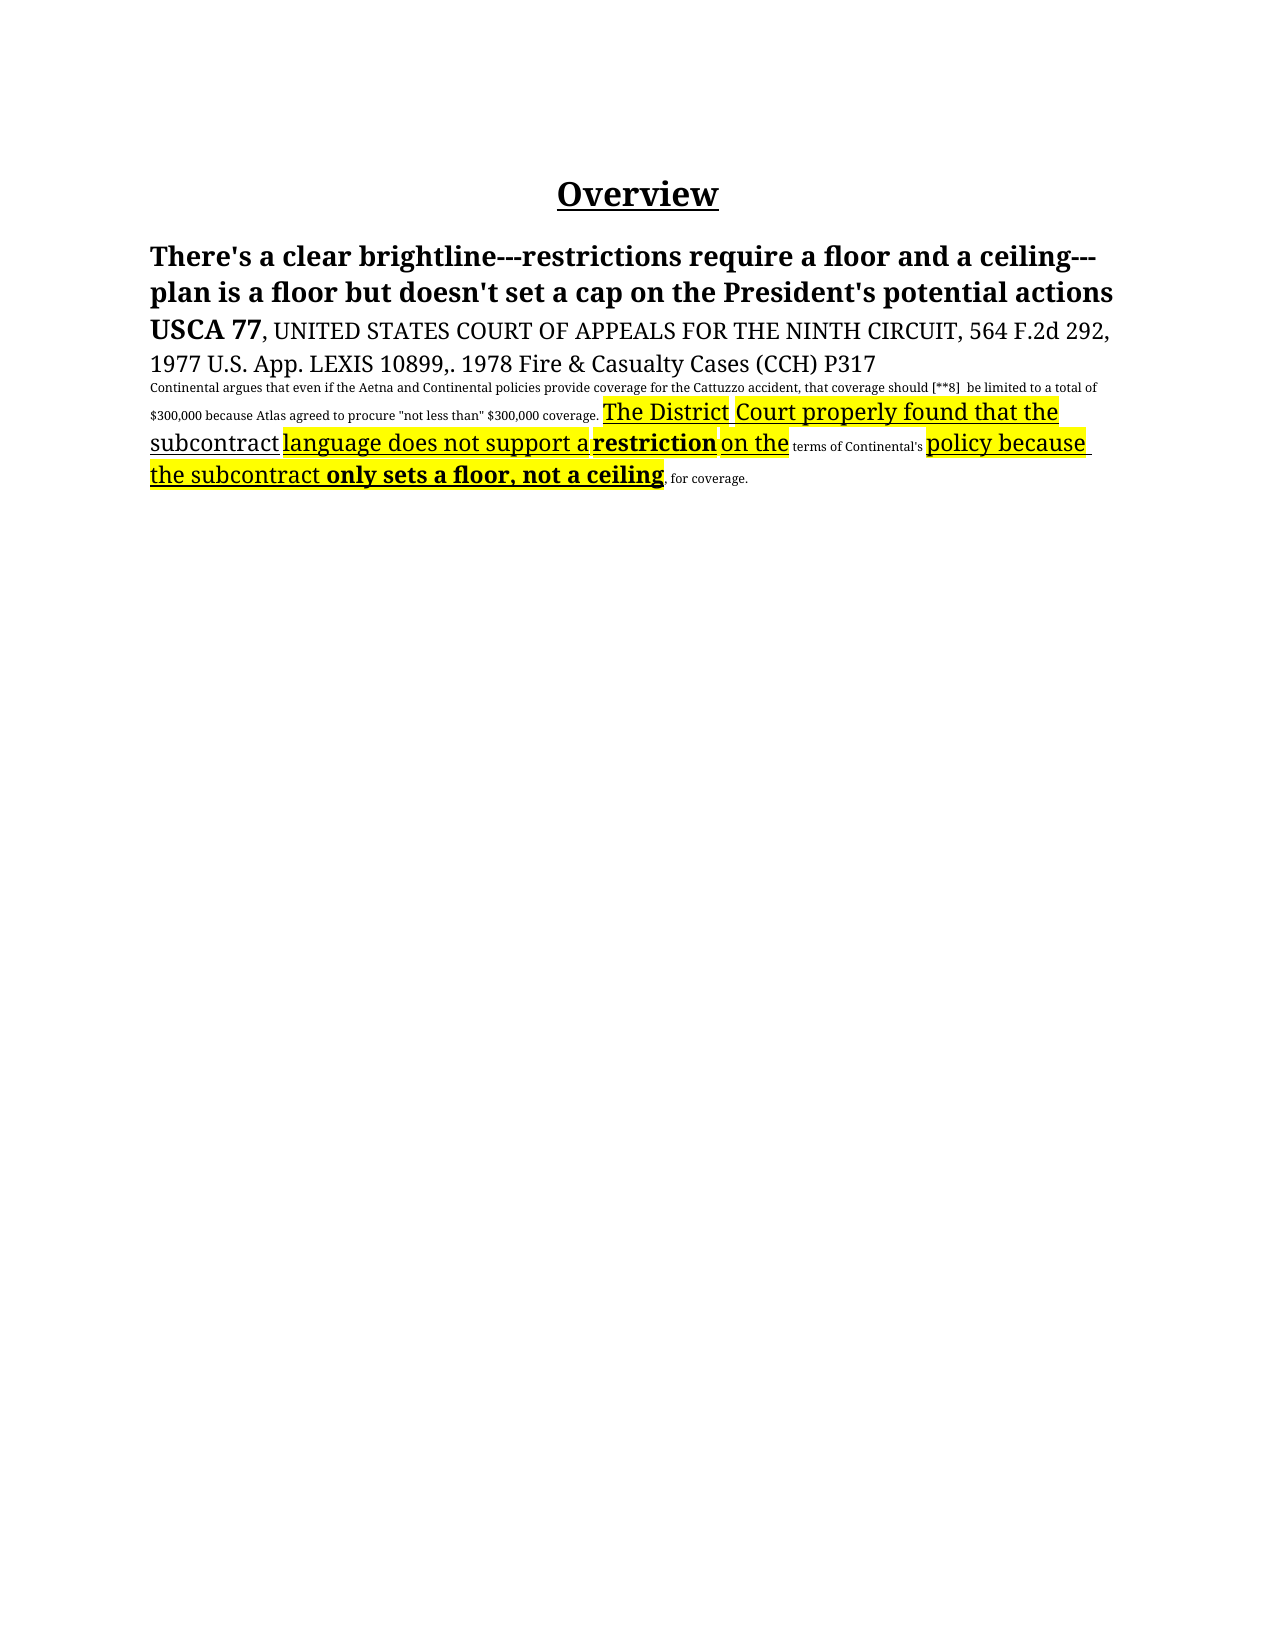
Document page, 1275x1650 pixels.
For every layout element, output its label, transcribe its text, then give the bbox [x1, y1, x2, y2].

subtitle Overview [150, 171, 1125, 216]
text Continental argues that even if the Aetna and Continental policies provide coverage for the Cattuzzo accident, that coverage should [**8] be limited to a total of $300,000 because Atlas agreed to procure "not less than" $300,000 coverage. The District Court properly found that the subcontract language does not support a restriction on the terms of Continental's policy because the subcontract only sets a floor, not a ceiling, for coverage. [150, 379, 1125, 490]
subtitle There's a clear brightline---restrictions require a floor and a ceiling---plan is a floor but doesn't set a cap on the President's potential actions [150, 237, 1125, 311]
text USCA 77, UNITED STATES COURT OF APPEALS FOR THE NINTH CIRCUIT, 564 F.2d 292, 1977 U.S. App. LEXIS 10899,. 1978 Fire & Casualty Cases (CCH) P317 [150, 311, 1125, 379]
